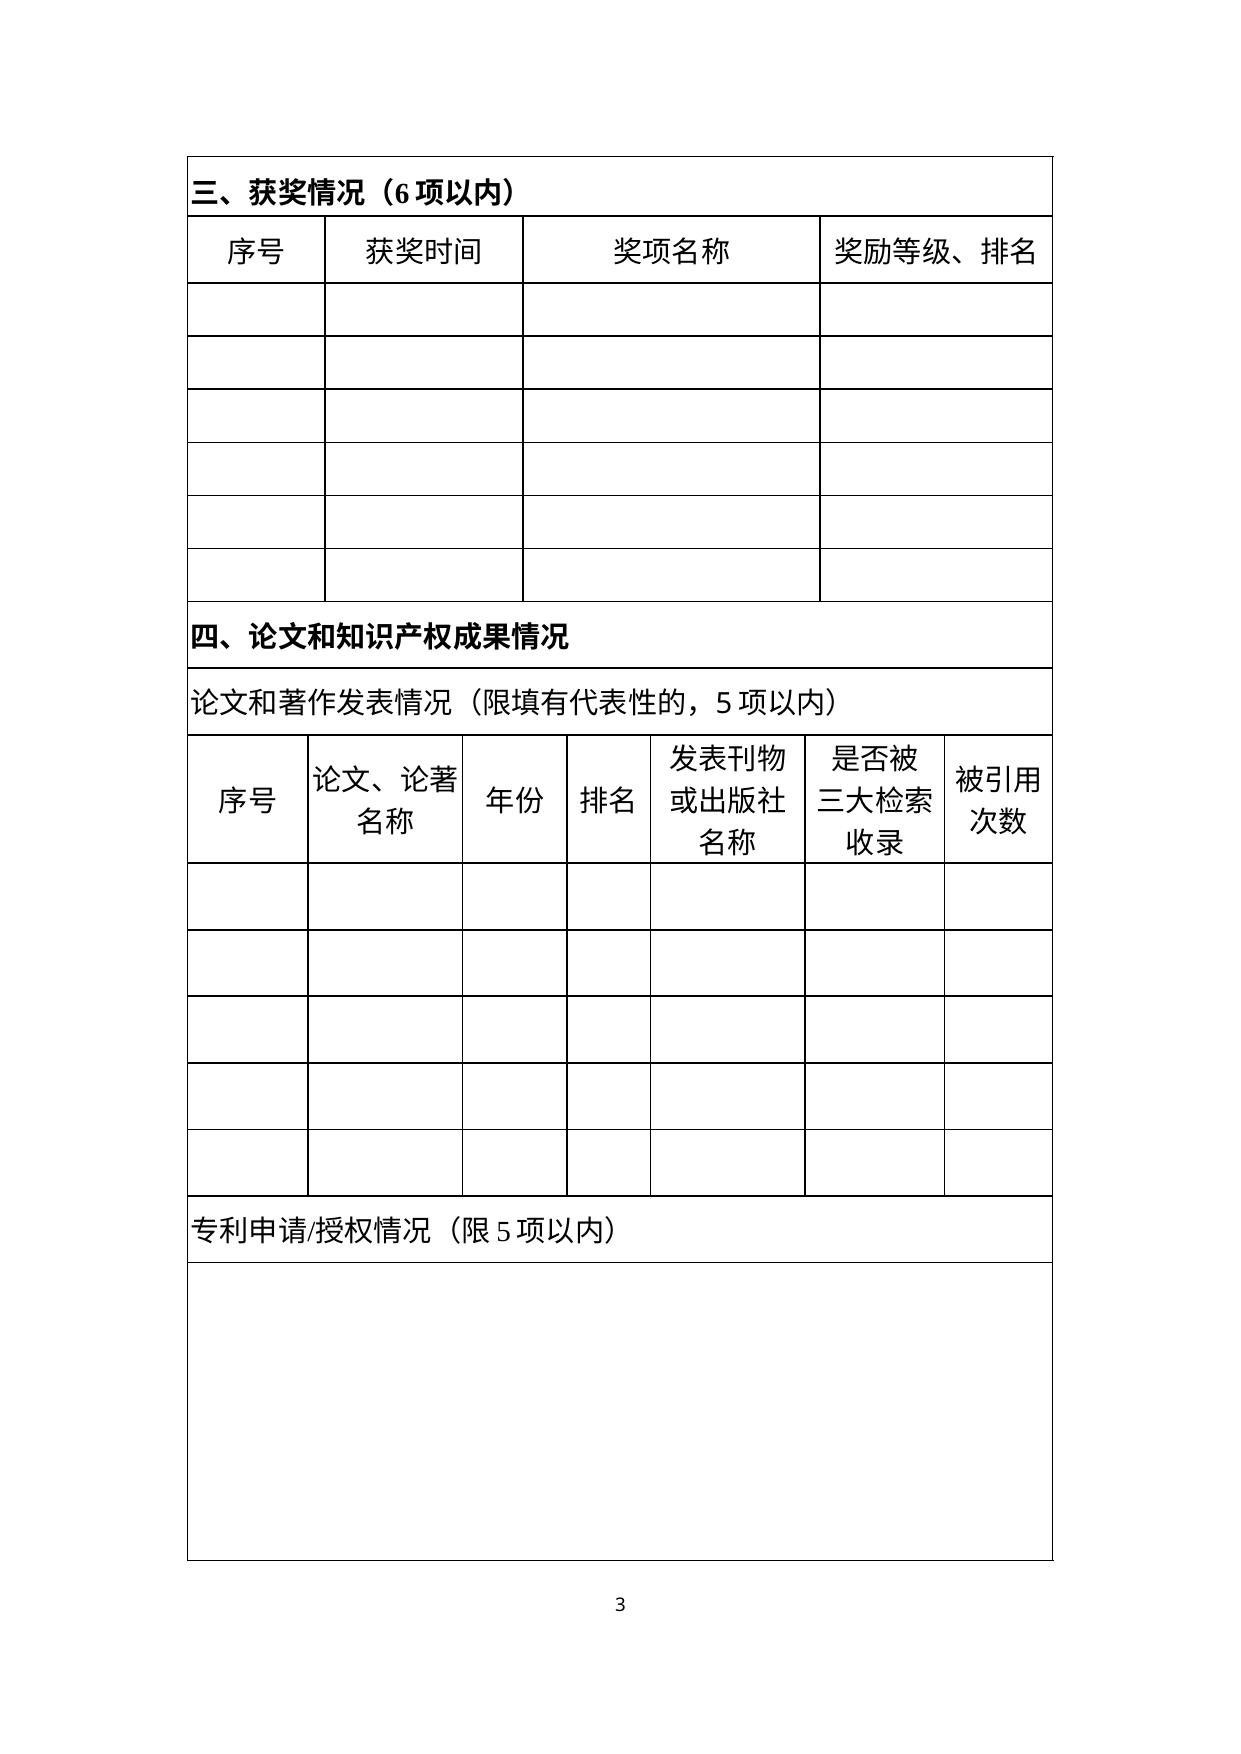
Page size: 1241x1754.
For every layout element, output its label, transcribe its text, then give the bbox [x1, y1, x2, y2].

table_cell [309, 1064, 462, 1128]
table_cell [821, 443, 1052, 494]
table_cell 年份 [463, 736, 566, 862]
table_cell [651, 997, 804, 1062]
table_cell [188, 284, 324, 335]
table_cell [806, 931, 944, 995]
table_cell [568, 864, 650, 929]
table_cell 获奖时间 [326, 217, 522, 282]
table_cell 奖励等级、排名 [821, 217, 1052, 282]
table_cell [651, 1064, 804, 1128]
table_cell [326, 443, 522, 494]
table_cell [524, 549, 819, 601]
table_cell 是否被 三大检索收录 [806, 736, 944, 862]
table_cell [188, 549, 324, 601]
table_cell [651, 864, 804, 929]
table_cell [463, 1064, 566, 1128]
table_cell 奖项名称 [524, 217, 819, 282]
table_cell [945, 1064, 1052, 1128]
table_cell [188, 1130, 307, 1195]
table_cell [188, 931, 307, 995]
table_cell 被引用 次数 [945, 736, 1052, 862]
table_cell [326, 549, 522, 601]
table_cell [309, 1130, 462, 1195]
table_cell [568, 1130, 650, 1195]
table_cell [463, 864, 566, 929]
table_cell [524, 390, 819, 441]
table_cell [821, 549, 1052, 601]
table_cell 四、论文和知识产权成果情况 [188, 602, 1052, 667]
table_cell 论文、论著名称 [309, 736, 462, 862]
table_cell [188, 1263, 1052, 1559]
table_cell [524, 284, 819, 335]
table_cell [463, 997, 566, 1062]
table_cell [945, 1130, 1052, 1195]
table_cell 排名 [568, 736, 650, 862]
table_cell [188, 337, 324, 388]
table_cell [821, 337, 1052, 388]
table_cell [463, 931, 566, 995]
table_cell [463, 1130, 566, 1195]
table_cell [188, 1064, 307, 1128]
table_cell [188, 390, 324, 441]
table_cell [326, 284, 522, 335]
table_cell [945, 997, 1052, 1062]
table_cell [188, 997, 307, 1062]
table_cell [806, 997, 944, 1062]
table_cell [651, 1130, 804, 1195]
table_cell [806, 864, 944, 929]
table_cell [188, 864, 307, 929]
table_cell [188, 443, 324, 494]
table_cell 三、获奖情况（6项以内） [188, 157, 1052, 215]
table_cell [821, 284, 1052, 335]
table_cell [568, 997, 650, 1062]
table_cell [524, 496, 819, 548]
table_cell [524, 337, 819, 388]
table_cell [651, 931, 804, 995]
table_cell [568, 931, 650, 995]
table_cell [945, 931, 1052, 995]
table_cell 序号 [188, 217, 324, 282]
table_cell [568, 1064, 650, 1128]
table_cell [326, 390, 522, 441]
table_cell [945, 864, 1052, 929]
table_cell 论文和著作发表情况（限填有代表性的，5项以内） [188, 669, 1052, 734]
table_cell [524, 443, 819, 494]
table_cell 发表刊物 或出版社 名称 [651, 736, 804, 862]
table_cell [188, 496, 324, 548]
table_cell [821, 390, 1052, 441]
table_cell [309, 997, 462, 1062]
table_cell 序号 [188, 736, 307, 862]
table_cell [821, 496, 1052, 548]
table_cell [326, 337, 522, 388]
table_cell [806, 1130, 944, 1195]
table_cell [309, 931, 462, 995]
table_cell [806, 1064, 944, 1128]
table_cell [309, 864, 462, 929]
table_cell 专利申请/授权情况（限5项以内） [188, 1197, 1052, 1262]
table_cell [326, 496, 522, 548]
